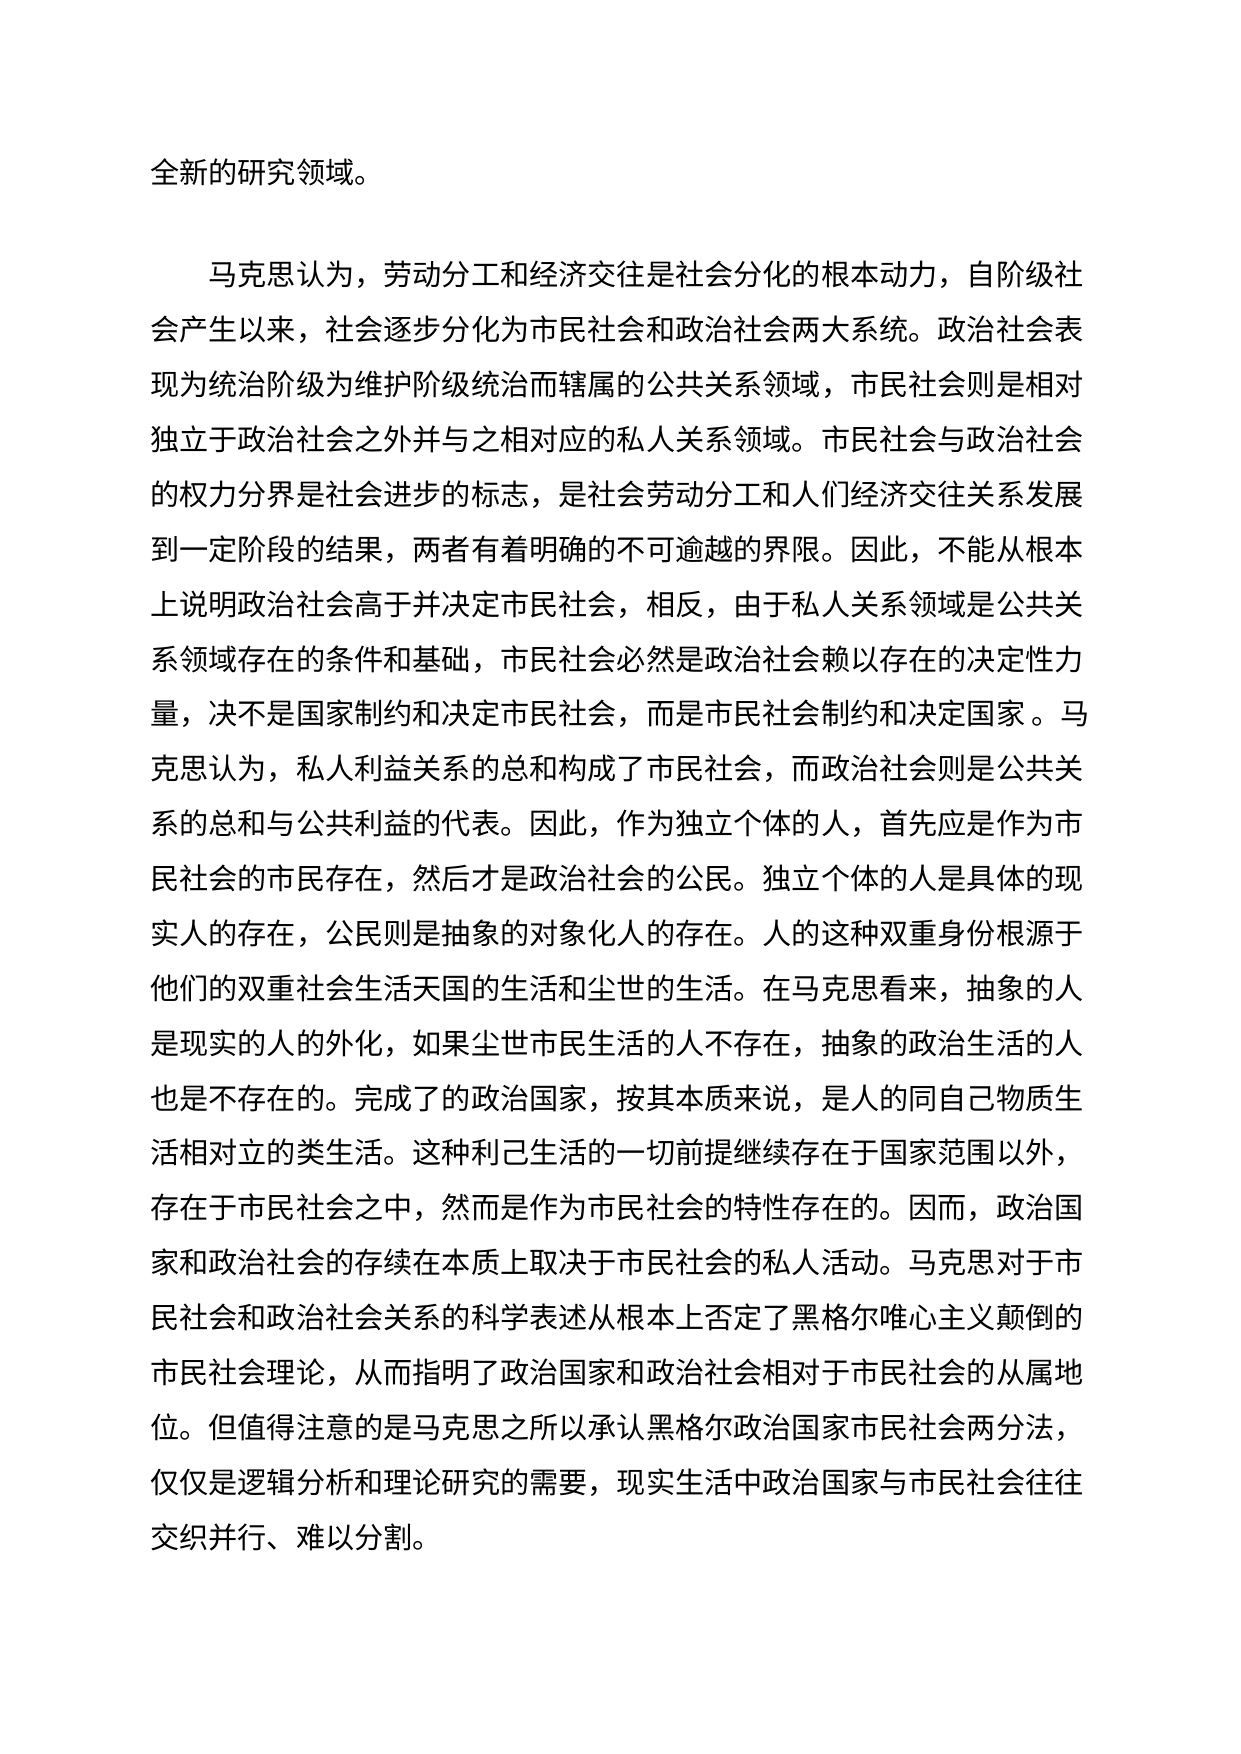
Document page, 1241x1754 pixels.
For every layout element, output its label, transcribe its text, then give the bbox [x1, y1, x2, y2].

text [150, 150, 1090, 192]
text 马克思认为，劳动分工和经济交往是社会分化的根本动力，自阶级社会产生以来，社会逐步分化为市民社会和政治社会两大系统。政治社会表现为统治阶级为维护阶级统治而辖属的公共关系领域，市民社会则是相对独立于政治社会之外并与之相对应的私人关系领域。市民社会与政治社会的权力分界是社会进步的标志，是社会劳动分工和人们经济交往关系发展到一定阶段的结果，两者有着明确的不可逾越的界限。因此，不能从根本上说明政治社会高于并决定市民社会，相反，由于私人关系领域是公共关系领域存在的条件和基础，市民社会必然是政治社会赖以存在的决定性力量，决不是国家制约和决定市民社会，而是市民社会制约和决定国家 。马克思认为，私人利益关系的总和构成了市民社会，而政治社会则是公共关系的总和与公共利益的代表。因此，作为独立个体的人，首先应是作为市民社会的市民存在，然后才是政治社会的公民。独立个体的人是具体的现实人的存在，公民则是抽象的对象化人的存在。人的这种双重身份根源于他们的双重社会生活天国的生活和尘世的生活。在马克思看来，抽象的人是现实的人的外化，如果尘世市民生活的人不存在，抽象的政治生活的人也是不存在的。完成了的政治国家，按其本质来说，是人的同自己物质生活相对立的类生活。这种利己生活的一切前提继续存在于国家范围以外，存在于市民社会之中，然而是作为市民社会的特性存在的。因而，政治国家和政治社会的存续在本质上取决于市民社会的私人活动。马克思对于市民社会和政治社会关系的科学表述从根本上否定了黑格尔唯心主义颠倒的市民社会理论，从而指明了政治国家和政治社会相对于市民社会的从属地位。但值得注意的是马克思之所以承认黑格尔政治国家市民社会两分法，仅仅是逻辑分析和理论研究的需要，现实生活中政治国家与市民社会往往交织并行、难以分割。 [150, 252, 1090, 1557]
